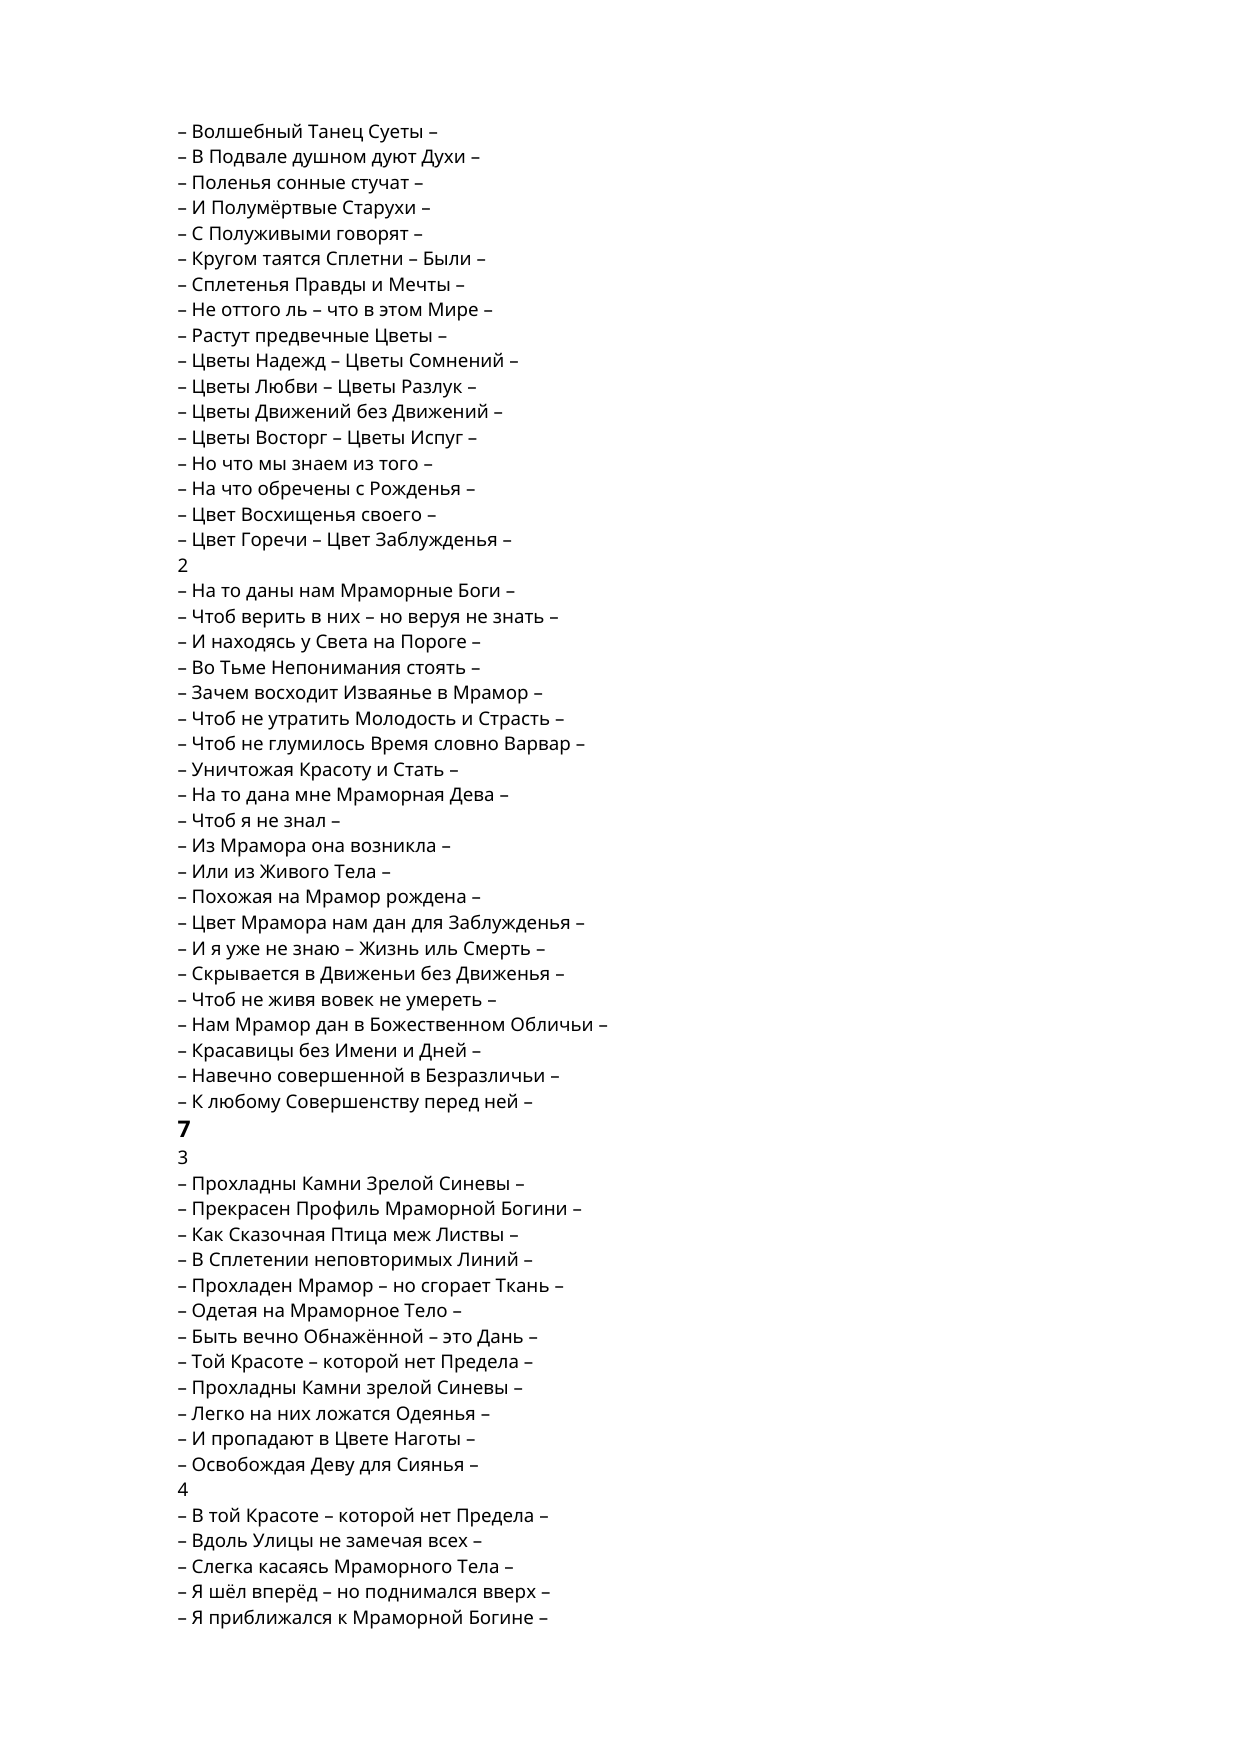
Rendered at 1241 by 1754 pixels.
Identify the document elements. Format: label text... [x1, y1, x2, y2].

text – Я шёл вперёд – но поднимался вверх – [177, 1578, 1152, 1604]
text – Кругом таятся Сплетни – Были – [177, 246, 1152, 271]
text – Похожая на Мрамор рождена – [177, 884, 1152, 909]
text – Чтоб не утратить Молодость и Страсть – [177, 705, 1152, 731]
text – Скрывается в Движеньи без Движенья – [177, 960, 1152, 986]
text – Чтоб я не знал – [177, 807, 1152, 833]
text – На то дана мне Мраморная Дева – [177, 782, 1152, 807]
text – Волшебный Танец Суеты – [177, 118, 1152, 144]
text 7 [177, 1113, 1152, 1145]
text – С Полуживыми говорят – [177, 220, 1152, 246]
text – На то даны нам Мраморные Боги – [177, 577, 1152, 603]
text – Цветы Надежд – Цветы Сомнений – [177, 348, 1152, 373]
text – Не оттого ль – что в этом Мире – [177, 297, 1152, 322]
text – Нам Мрамор дан в Божественном Обличьи – [177, 1011, 1152, 1037]
text – И находясь у Света на Пороге – [177, 628, 1152, 654]
text – Прекрасен Профиль Мраморной Богини – [177, 1196, 1152, 1221]
text – Но что мы знаем из того – [177, 450, 1152, 475]
text 3 [177, 1145, 1152, 1170]
text – Из Мрамора она возникла – [177, 833, 1152, 858]
text – Той Красоте – которой нет Предела – [177, 1349, 1152, 1374]
text – Цветы Восторг – Цветы Испуг – [177, 424, 1152, 450]
text – Слегка касаясь Мраморного Тела – [177, 1553, 1152, 1578]
text – Вдоль Улицы не замечая всех – [177, 1527, 1152, 1553]
text – Цветы Любви – Цветы Разлук – [177, 373, 1152, 399]
text – На что обречены с Рожденья – [177, 475, 1152, 501]
text – К любому Совершенству перед ней – [177, 1088, 1152, 1113]
text – Цвет Мрамора нам дан для Заблужденья – [177, 909, 1152, 935]
text – Навечно совершенной в Безразличьи – [177, 1062, 1152, 1088]
text 4 [177, 1476, 1152, 1502]
text – Легко на них ложатся Одеянья – [177, 1400, 1152, 1425]
text – Быть вечно Обнажённой – это Дань – [177, 1323, 1152, 1349]
text – Прохладны Камни Зрелой Синевы – [177, 1170, 1152, 1196]
text – Во Тьме Непонимания стоять – [177, 654, 1152, 679]
text – Чтоб не живя вовек не умереть – [177, 986, 1152, 1011]
text – В Сплетении неповторимых Линий – [177, 1247, 1152, 1272]
text 2 [177, 552, 1152, 577]
text – Как Сказочная Птица меж Листвы – [177, 1221, 1152, 1247]
text – Уничтожая Красоту и Стать – [177, 756, 1152, 782]
text – Прохладны Камни зрелой Синевы – [177, 1374, 1152, 1400]
text – Одетая на Мраморное Тело – [177, 1298, 1152, 1323]
text – Я приближался к Мраморной Богине – [177, 1604, 1152, 1629]
text – В той Красоте – которой нет Предела – [177, 1502, 1152, 1527]
text – Цветы Движений без Движений – [177, 399, 1152, 424]
text – Прохладен Мрамор – но сгорает Ткань – [177, 1272, 1152, 1298]
text – И пропадают в Цвете Наготы – [177, 1425, 1152, 1451]
text – Сплетенья Правды и Мечты – [177, 271, 1152, 297]
text – Цвет Восхищенья своего – [177, 501, 1152, 526]
text – И я уже не знаю – Жизнь иль Смерть – [177, 935, 1152, 960]
text – Цвет Горечи – Цвет Заблужденья – [177, 526, 1152, 552]
text – Зачем восходит Изваянье в Мрамор – [177, 679, 1152, 705]
text – Чтоб не глумилось Время словно Варвар – [177, 731, 1152, 756]
text – В Подвале душном дуют Духи – [177, 144, 1152, 169]
text – Освобождая Деву для Сиянья – [177, 1451, 1152, 1476]
text – Чтоб верить в них – но веруя не знать – [177, 603, 1152, 628]
text – Растут предвечные Цветы – [177, 322, 1152, 348]
text – Красавицы без Имени и Дней – [177, 1037, 1152, 1062]
text – И Полумёртвые Старухи – [177, 195, 1152, 220]
text – Или из Живого Тела – [177, 858, 1152, 884]
text – Поленья сонные стучат – [177, 169, 1152, 195]
